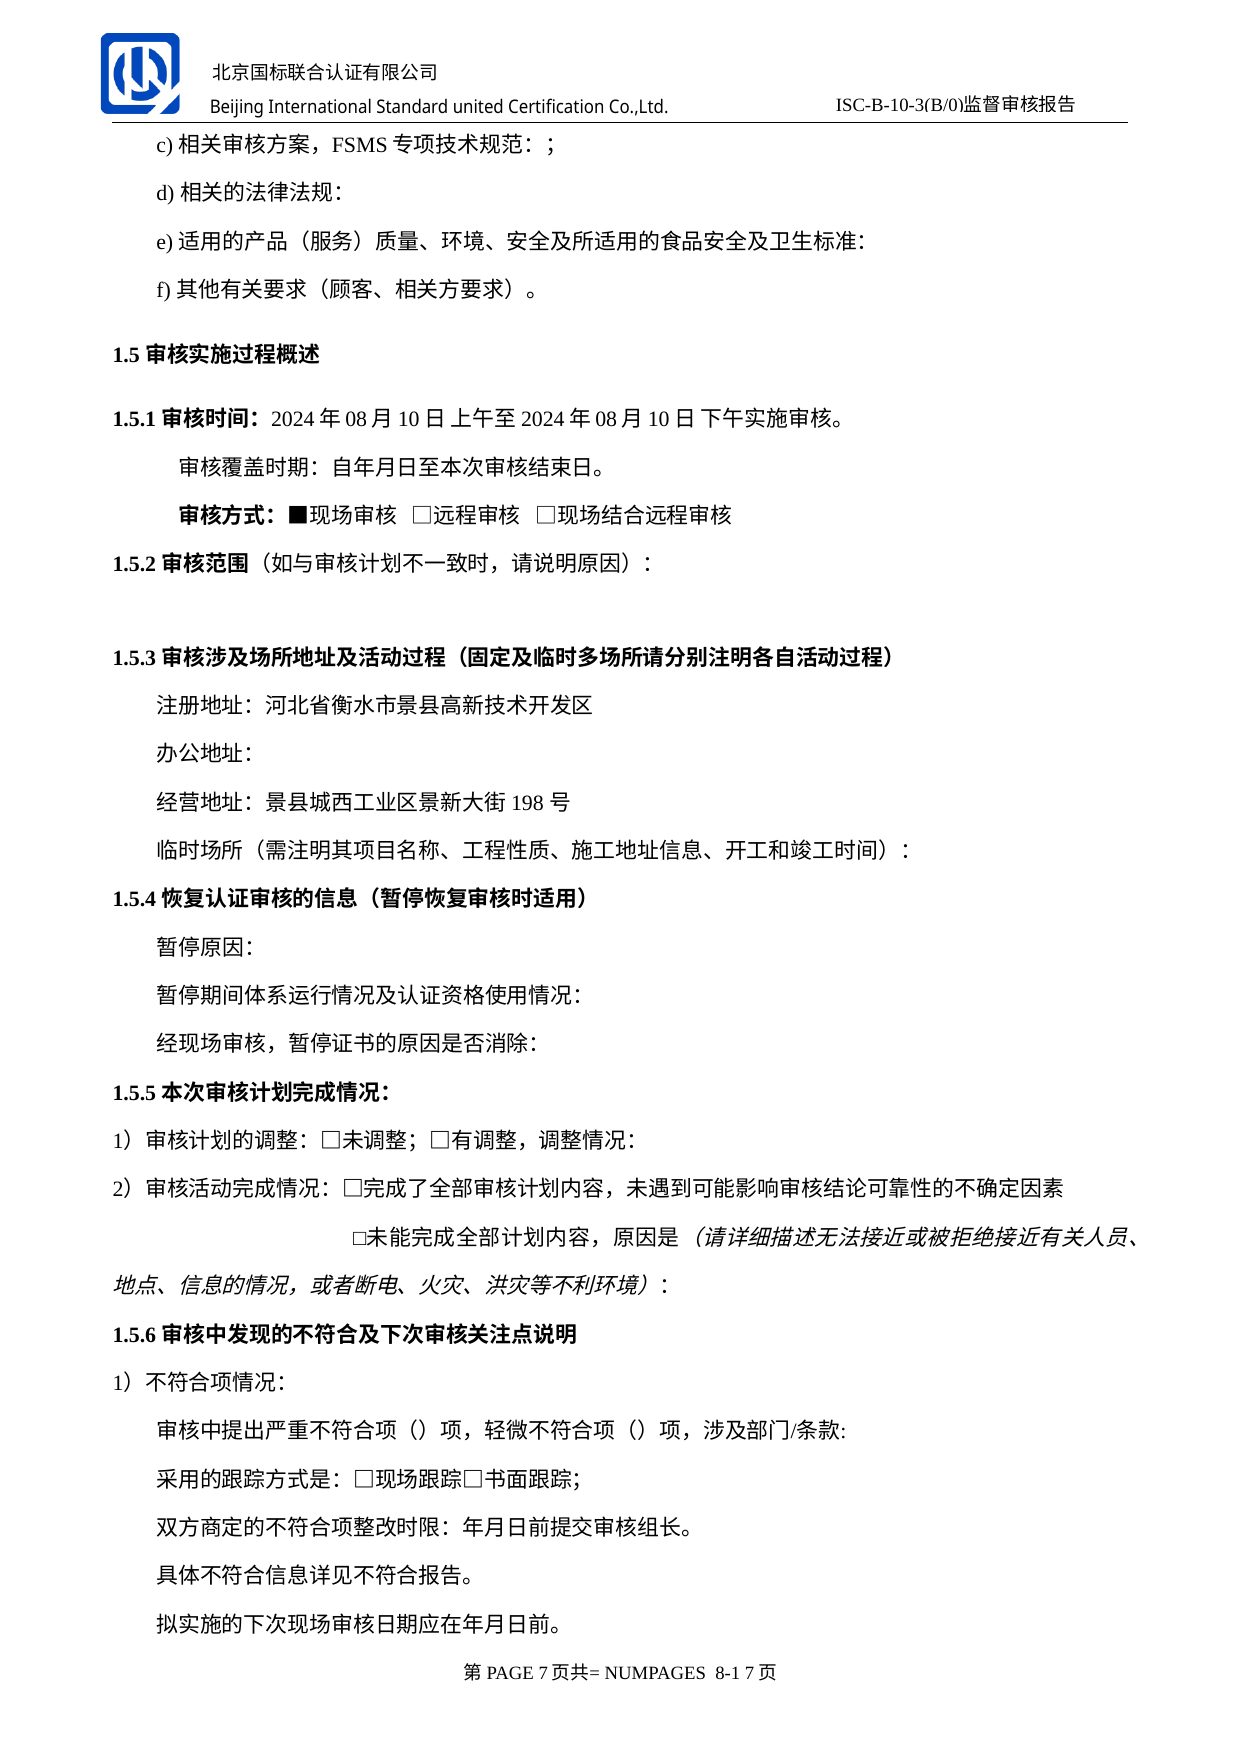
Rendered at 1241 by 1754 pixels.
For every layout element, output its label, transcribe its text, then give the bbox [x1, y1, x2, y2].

text c) 相关审核方案，FSMS专项技术规范：； [112, 127, 1128, 159]
text 1.5.5 本次审核计划完成情况： [112, 1074, 1128, 1107]
text 具体不符合信息详见不符合报告。 [156, 1558, 1128, 1591]
text 1.5.1 审核时间：2024年08月10日 上午至2024年08月10日 下午实施审核。 [112, 401, 1128, 433]
text 经现场审核，暂停证书的原因是否消除： [157, 1026, 1128, 1058]
text e) 适用的产品（服务）质量、环境、安全及所适用的食品安全及卫生标准： [112, 223, 1128, 256]
text 采用的跟踪方式是：□现场跟踪□书面跟踪； [112, 1461, 1128, 1494]
text 双方商定的不符合项整改时限：年月日前提交审核组长。 [156, 1510, 1128, 1542]
text 1.5.4 恢复认证审核的信息（暂停恢复审核时适用） [112, 881, 1128, 913]
text 1.5 审核实施过程概述 [112, 336, 1128, 369]
text 1.5.6 审核中发现的不符合及下次审核关注点说明 [112, 1316, 1128, 1349]
text 2）审核活动完成情况：□完成了全部审核计划内容，未遇到可能影响审核结论可靠性的不确定因素 [112, 1171, 1128, 1203]
text 暂停原因： [157, 929, 1128, 962]
text f) 其他有关要求（顾客、相关方要求）。 [112, 272, 1128, 304]
text 临时场所（需注明其项目名称、工程性质、施工地址信息、开工和竣工时间）： [112, 833, 1128, 865]
text 审核中提出严重不符合项（）项，轻微不符合项（）项，涉及部门/条款: [112, 1413, 1128, 1446]
text 1.5.2 审核范围（如与审核计划不一致时，请说明原因）： [112, 546, 1128, 578]
text 暂停期间体系运行情况及认证资格使用情况： [157, 978, 1128, 1010]
text □未能完成全部计划内容，原因是（请详细描述无法接近或被拒绝接近有关人员、地点、信息的情况，或者断电、火灾、洪灾等不利环境）： [112, 1219, 1128, 1301]
text 审核方式：■现场审核 □远程审核 □现场结合远程审核 [112, 497, 1128, 530]
text 审核覆盖时期：自年月日至本次审核结束日。 [112, 449, 1128, 482]
picture [100, 33, 180, 114]
text 拟实施的下次现场审核日期应在年月日前。 [112, 1606, 1128, 1639]
text 1.5.3 审核涉及场所地址及活动过程（固定及临时多场所请分别注明各自活动过程） [112, 639, 1128, 672]
text 1）审核计划的调整：□未调整；□有调整，调整情况： [112, 1123, 1128, 1155]
text 办公地址： [112, 736, 1128, 768]
text d) 相关的法律法规： [112, 175, 1128, 207]
text 注册地址：河北省衡水市景县高新技术开发区 [112, 688, 1128, 720]
text 1）不符合项情况： [112, 1365, 1128, 1397]
text 经营地址：景县城西工业区景新大街 198 号 [112, 784, 1128, 817]
